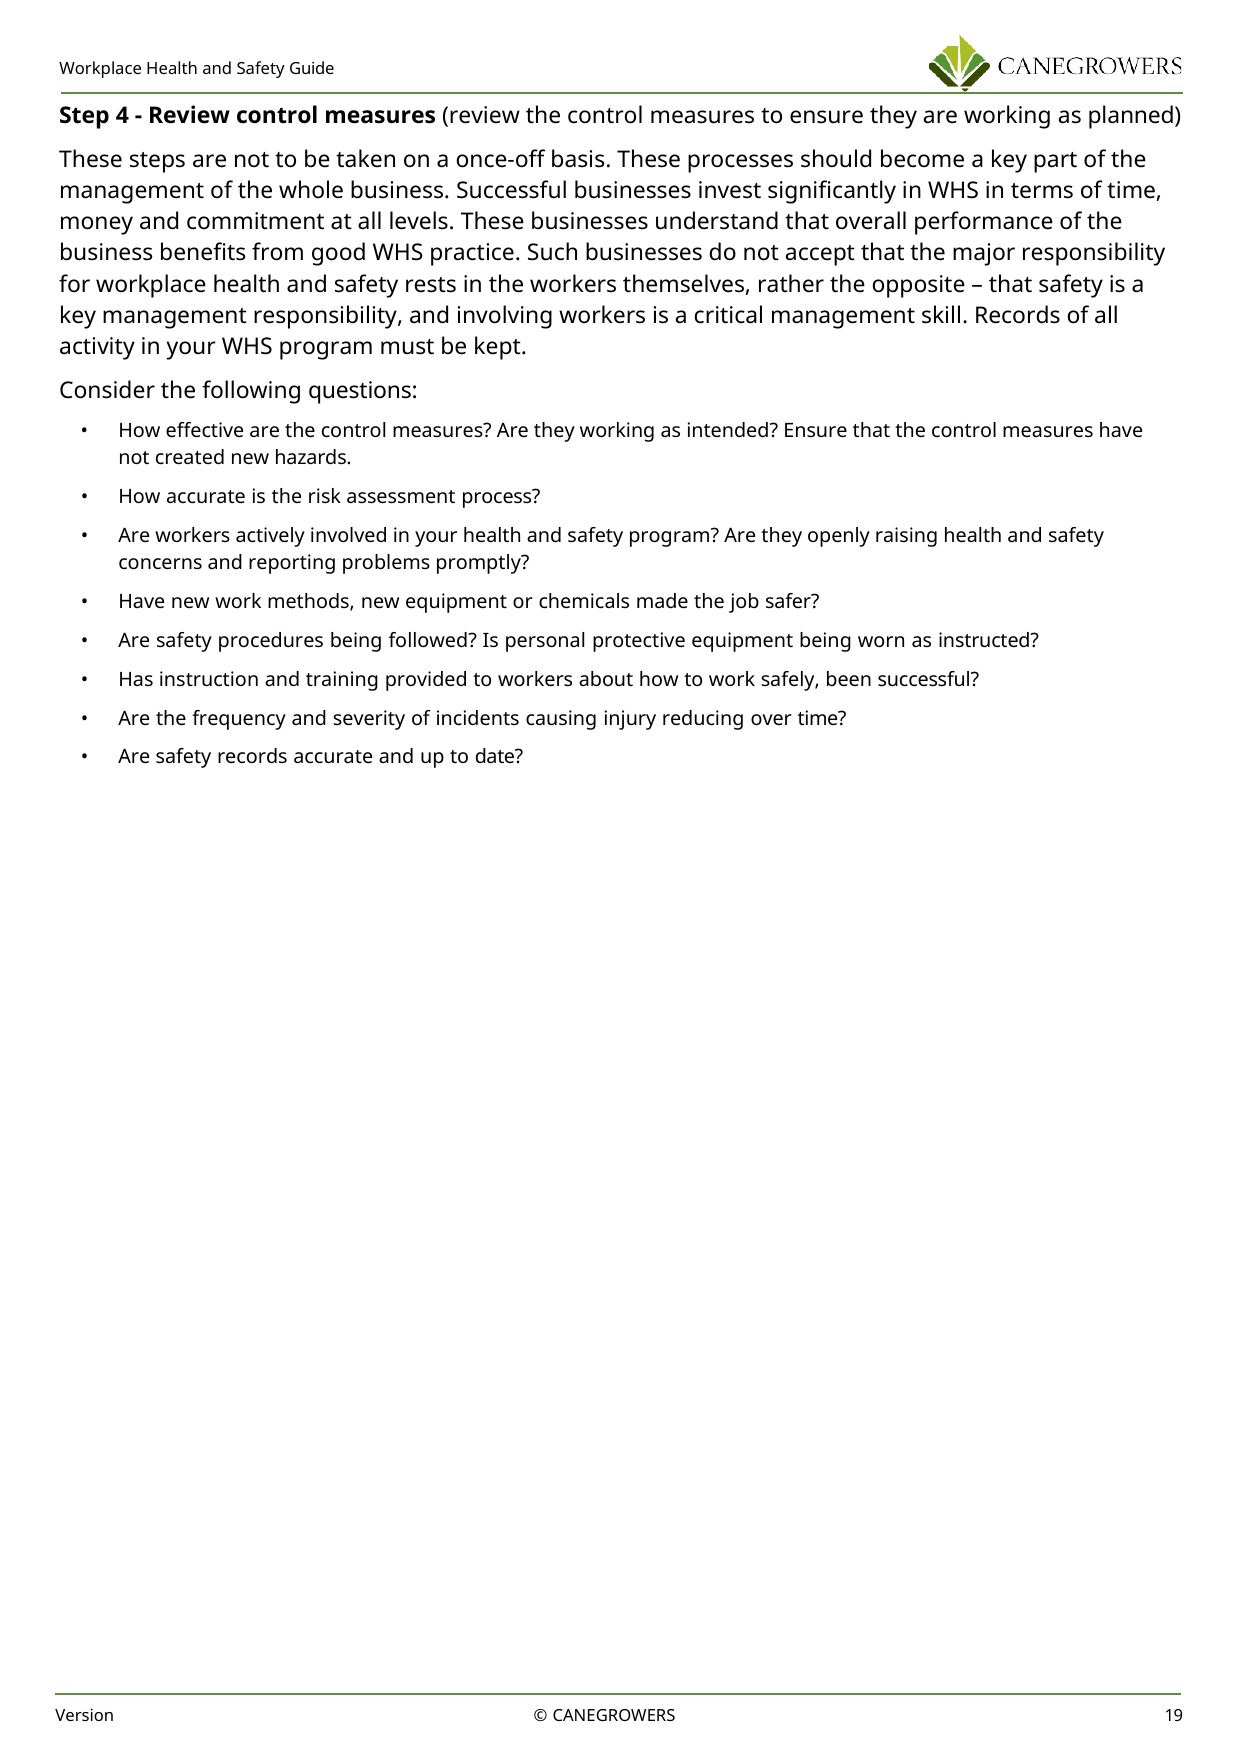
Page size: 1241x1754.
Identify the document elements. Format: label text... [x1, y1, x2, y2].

list How accurate is the risk assessment process? [81, 482, 1211, 509]
text Consider the following questions: [59, 374, 1211, 405]
text Step 4 - Review control measures (review the control measures to ensure they are working as planned) [59, 99, 1211, 131]
picture [928, 34, 1182, 92]
list Are the frequency and severity of incidents causing injury reducing over time? [81, 704, 1211, 731]
list Are safety procedures being followed? Is personal protective equipment being worn as instructed? [81, 626, 1211, 653]
list How effective are the control measures? Are they working as intended? Ensure that the control measures have not created new hazards. [80, 416, 1153, 470]
text These steps are not to be taken on a once-off basis. These processes should become a key part of the management of the whole business. Successful businesses invest significantly in WHS in terms of time, money and commitment at all levels. These businesses understand that overall performance of the business benefits from good WHS practice. Such businesses do not accept that the major responsibility for workplace health and safety rests in the workers themselves, rather the opposite – that safety is a key management responsibility, and involving workers is a critical management skill. Records of all activity in your WHS program must be kept. [59, 143, 1174, 361]
list Are safety records accurate and up to date? [81, 743, 1211, 770]
list Have new work methods, new equipment or chemicals made the job safer? [81, 587, 1211, 614]
list Are workers actively involved in your health and safety program? Are they openly raising health and safety concerns and reporting problems promptly? [81, 521, 1175, 575]
list Has instruction and training provided to workers about how to work safely, been successful? [81, 665, 1211, 692]
